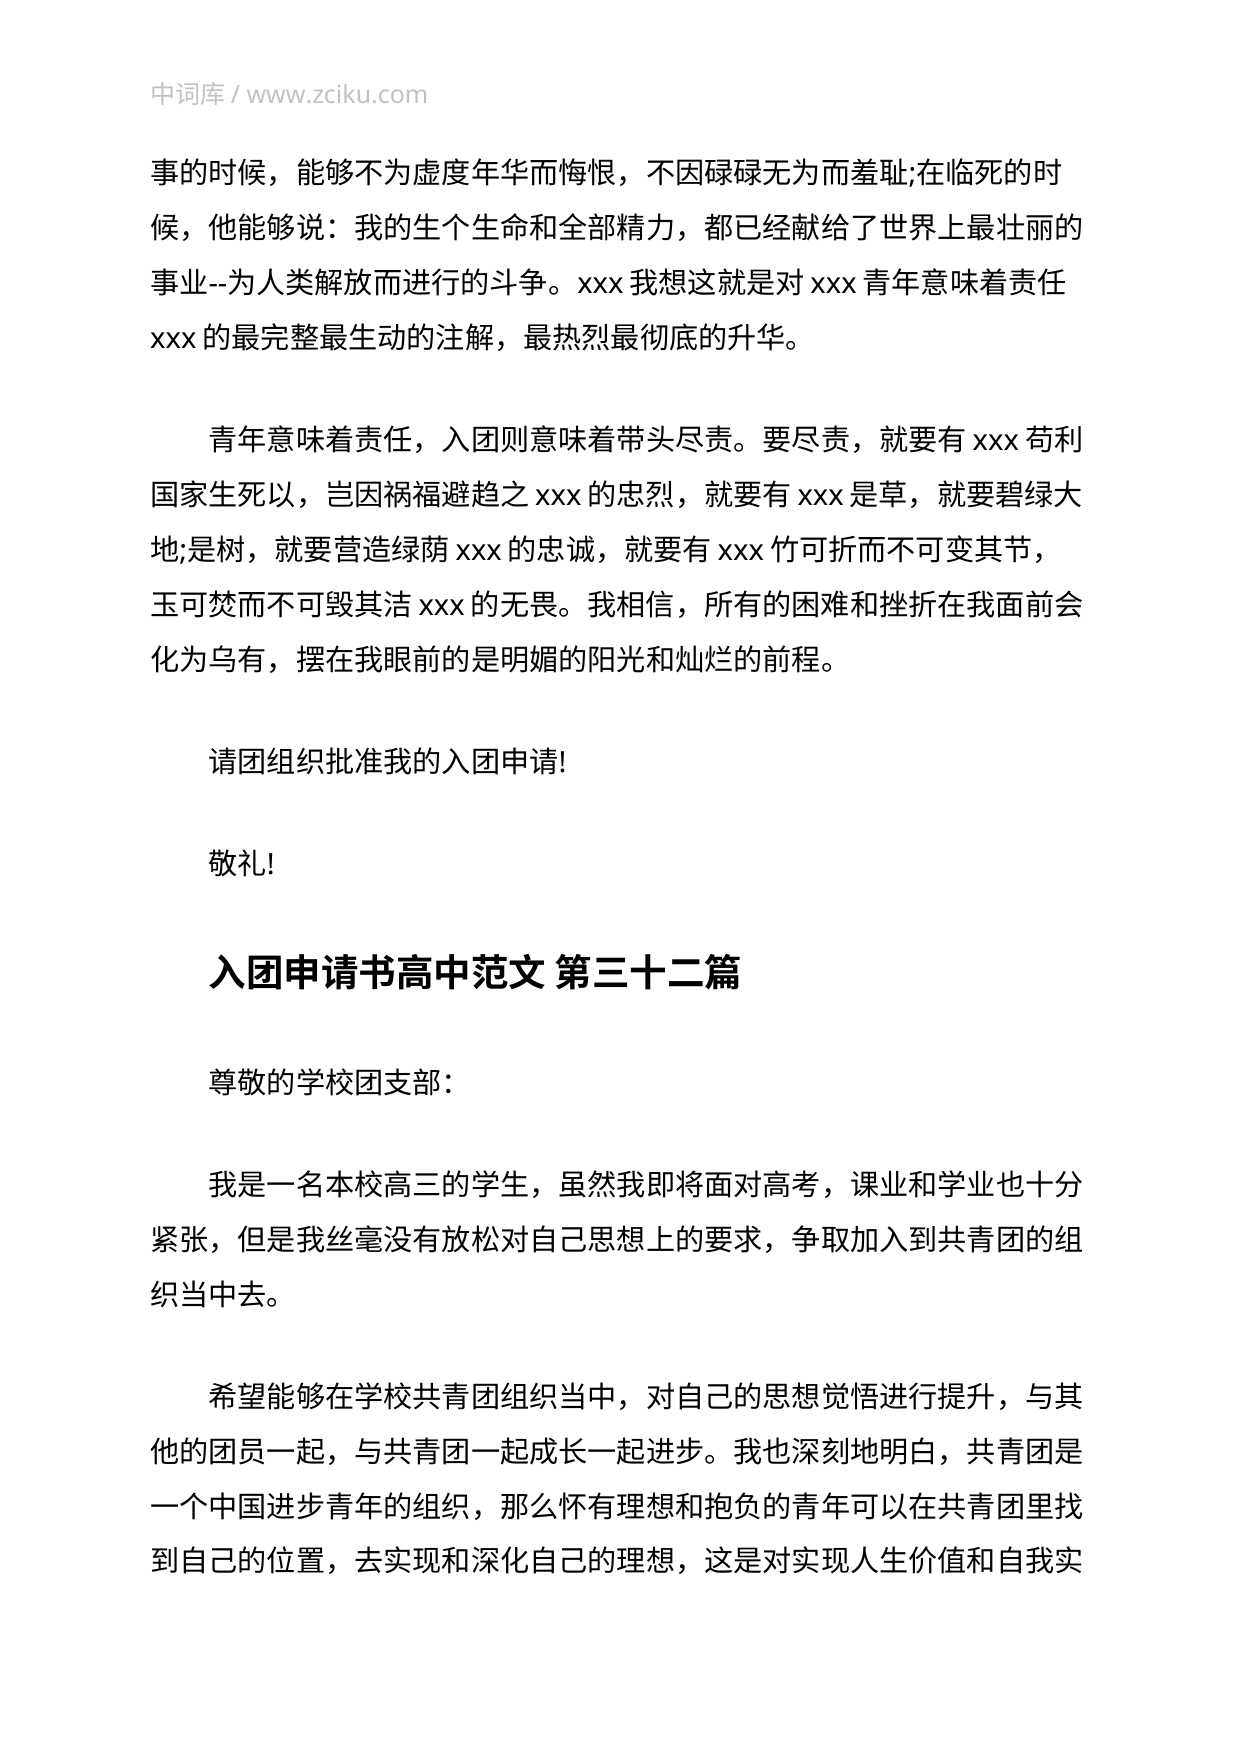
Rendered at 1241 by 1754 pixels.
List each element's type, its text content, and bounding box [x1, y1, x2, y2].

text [150, 150, 1090, 357]
text 我是一名本校高三的学生，虽然我即将面对高考，课业和学业也十分紧张，但是我丝毫没有放松对自己思想上的要求，争取加入到共青团的组织当中去。 [150, 1162, 1090, 1314]
text 请团组织批准我的入团申请! [150, 739, 1090, 781]
text 青年意味着责任，入团则意味着带头尽责。要尽责，就要有xxx苟利国家生死以，岂因祸福避趋之xxx的忠烈，就要有xxx是草，就要碧绿大地;是树，就要营造绿荫xxx的忠诚，就要有xxx竹可折而不可变其节，玉可焚而不可毁其洁xxx的无畏。我相信，所有的困难和挫折在我面前会化为乌有，摆在我眼前的是明媚的阳光和灿烂的前程。 [150, 417, 1090, 679]
text 尊敬的学校团支部： [150, 1060, 1090, 1102]
text 敬礼! [150, 841, 1090, 883]
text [150, 1373, 1090, 1580]
text 入团申请书高中范文 第三十二篇 [150, 943, 1090, 997]
